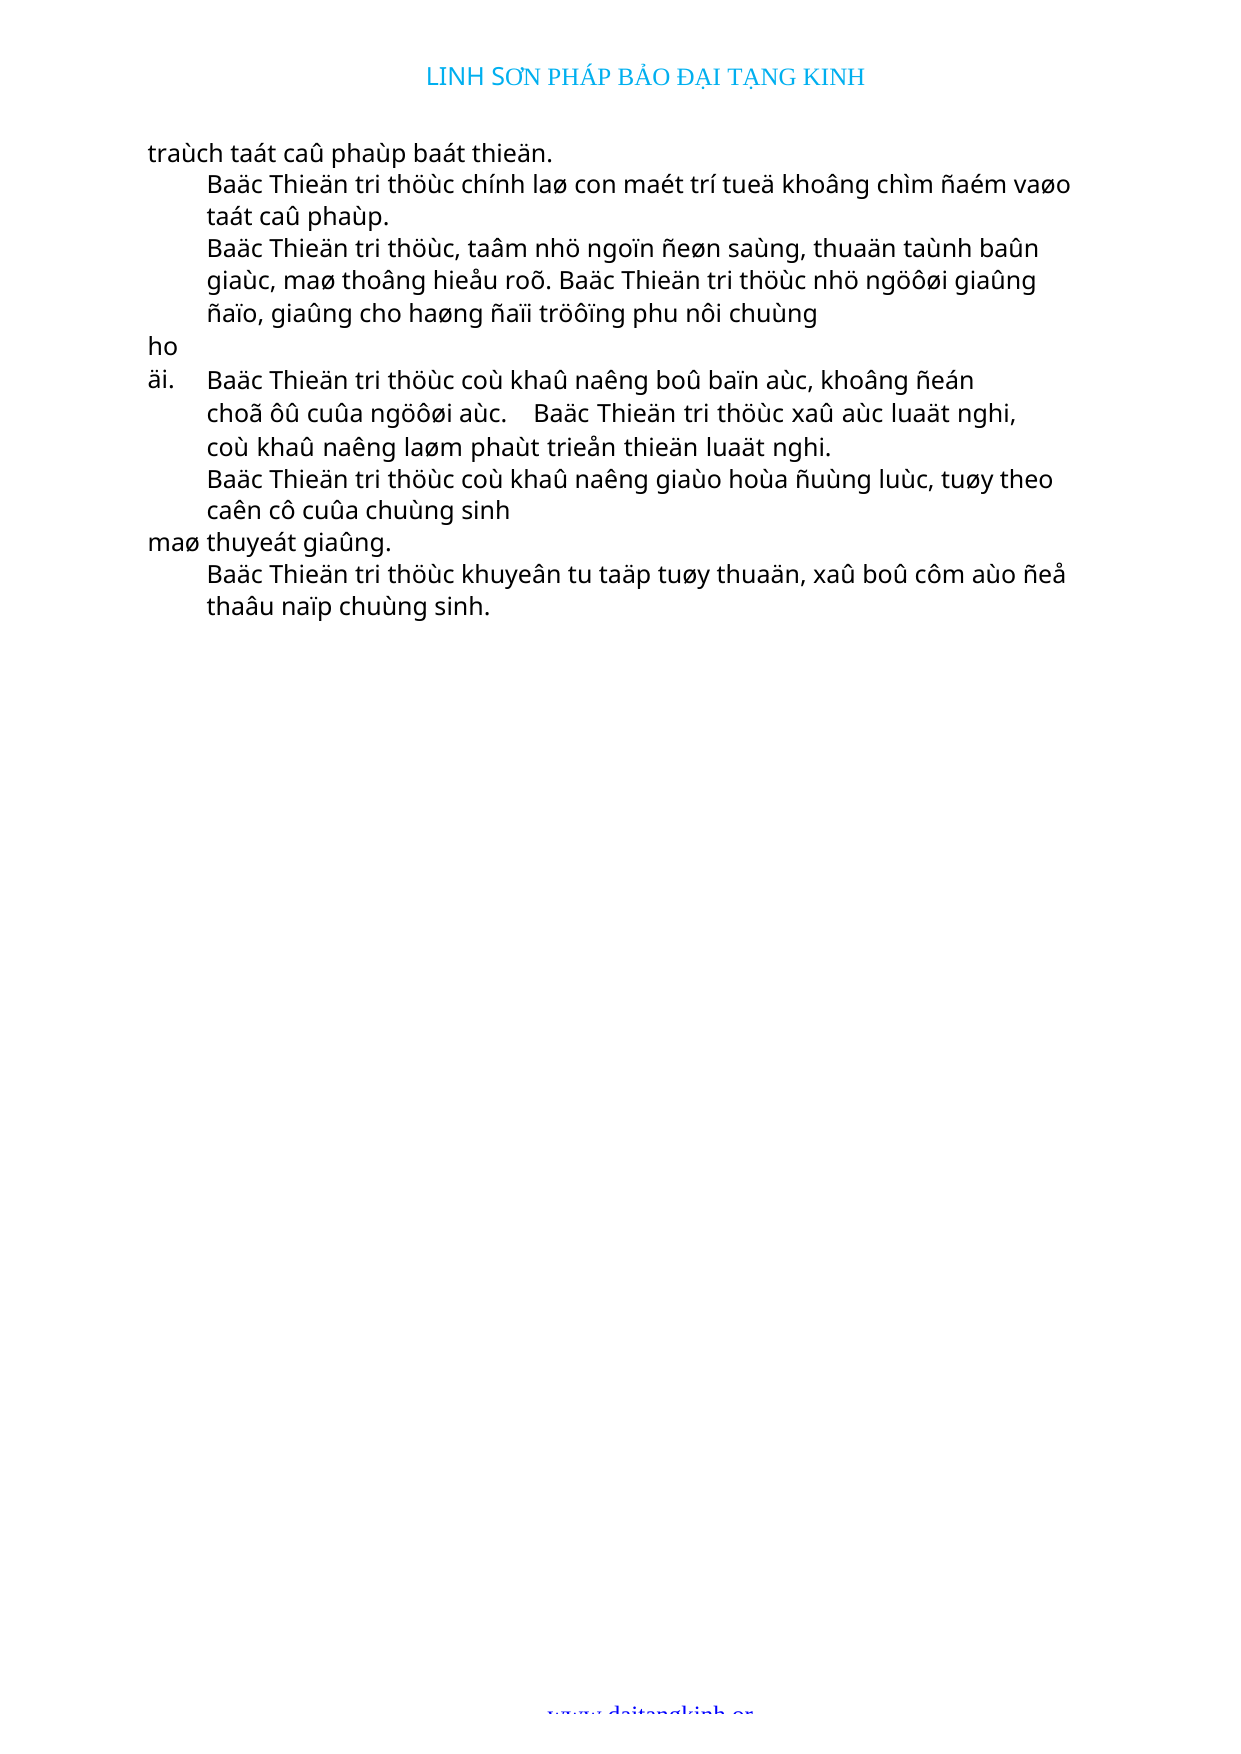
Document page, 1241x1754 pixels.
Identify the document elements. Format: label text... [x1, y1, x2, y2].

text Baäc Thieän tri thöùc coù khaû naêng giaùo hoùa ñuùng luùc, tuøy theo caên cô cuûa chuùng sinh [206, 463, 1105, 526]
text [147, 135, 1093, 169]
text hoäi. [147, 330, 188, 395]
text Baäc Thieän tri thöùc, taâm nhö ngoïn ñeøn saùng, thuaän taùnh baûn giaùc, maø thoâng hieåu roõ. Baäc Thieän tri thöùc nhö ngöôøi giaûng ñaïo, giaûng cho haøng ñaïi tröôïng phu nôi chuùng [206, 232, 1093, 330]
text Baäc Thieän tri thöùc chính laø con maét trí tueä khoâng chìm ñaém vaøo taát caû phaùp. [206, 169, 1105, 232]
text Baäc Thieän tri thöùc coù khaû naêng boû baïn aùc, khoâng ñeán choã ôû cuûa ngöôøi aùc. Baäc Thieän tri thöùc xaû aùc luaät nghi, coù khaû naêng laøm phaùt trieån thieän luaät nghi. [206, 363, 1034, 463]
text maø thuyeát giaûng. [147, 526, 1105, 558]
text Baäc Thieän tri thöùc khuyeân tu taäp tuøy thuaän, xaû boû côm aùo ñeå thaâu naïp chuùng sinh. [206, 558, 1105, 622]
